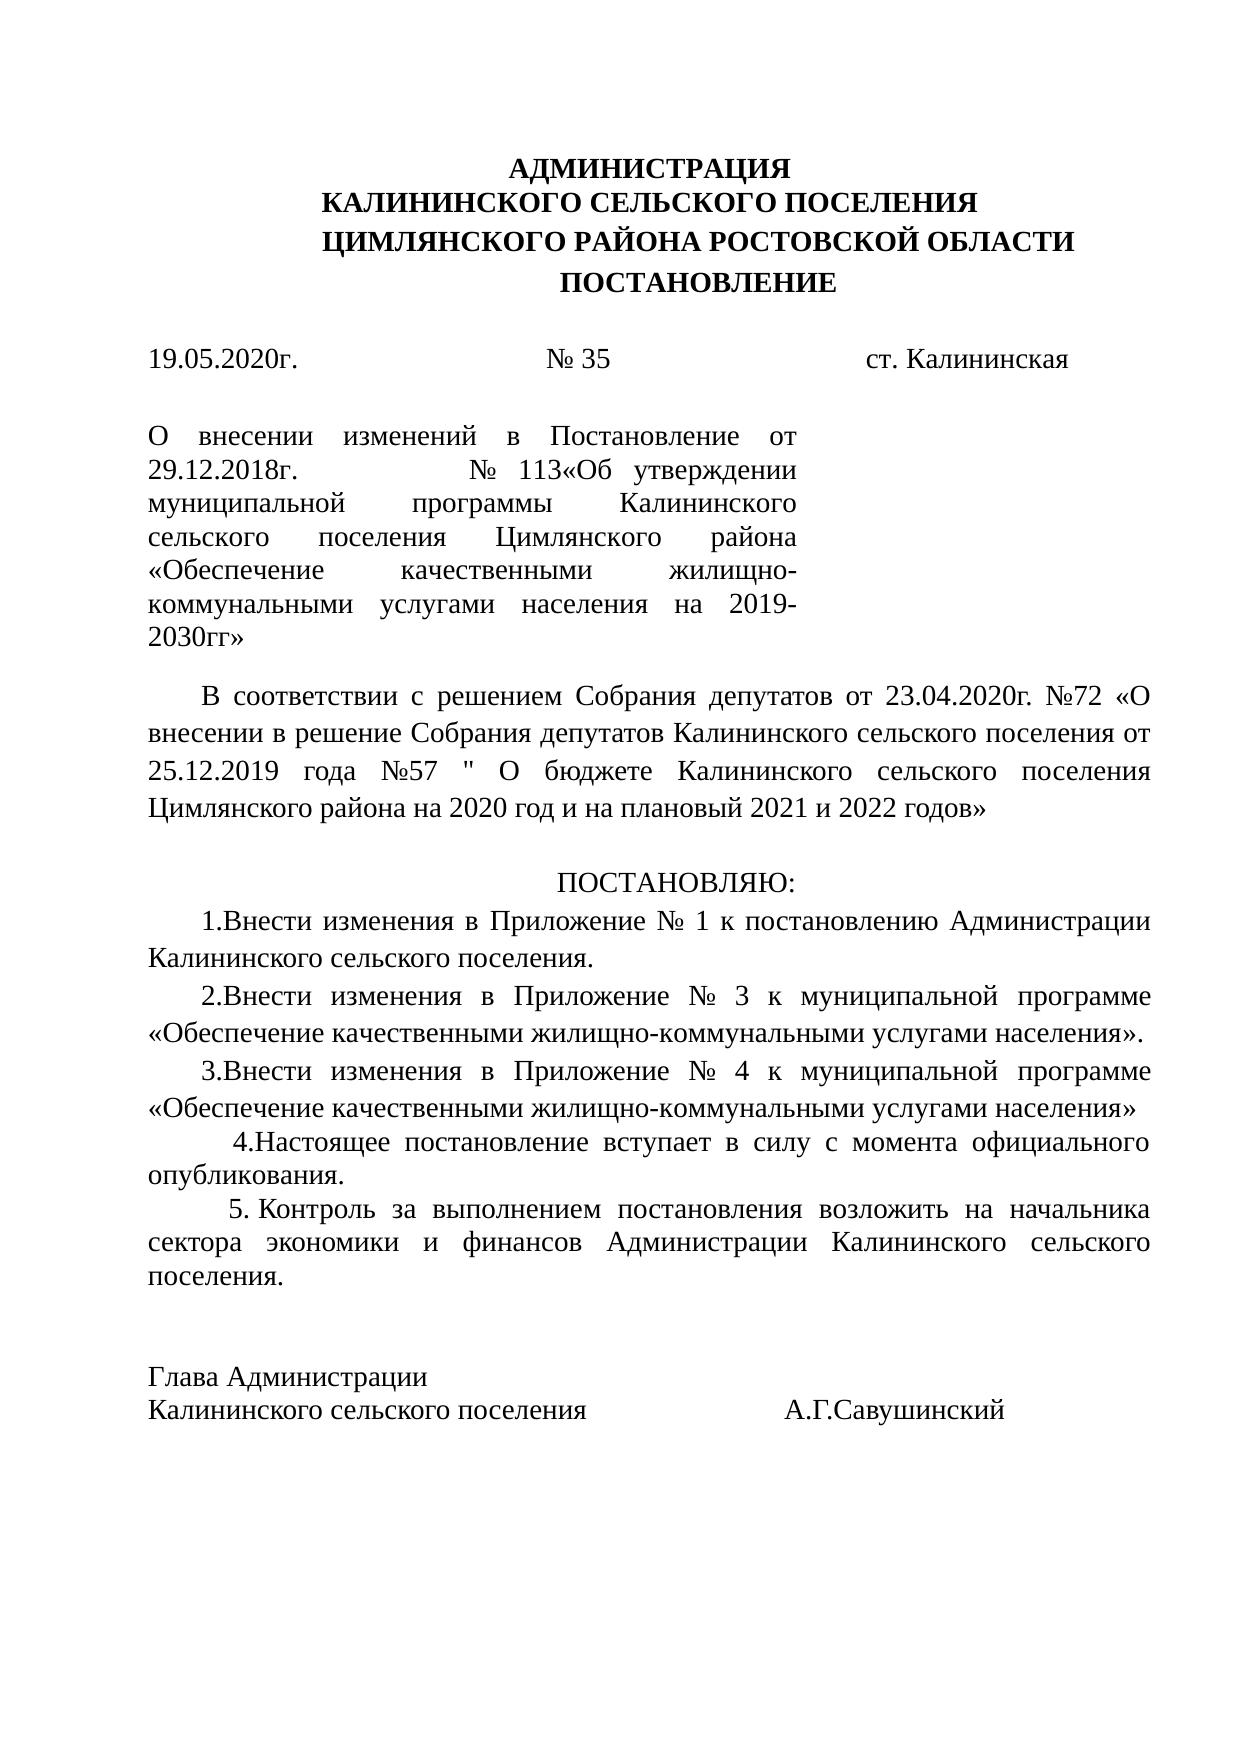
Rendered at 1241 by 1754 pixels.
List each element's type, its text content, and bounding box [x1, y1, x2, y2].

text 4.Настоящее постановление вступает в силу с момента официального опубликования. [148, 1124, 1152, 1191]
text 3.Внести изменения в Приложение № 4 к муниципальной программе «Обеспечение качественными жилищно-коммунальными услугами населения» [148, 1049, 1152, 1124]
text 19.05.2020г. № 35 ст. Калининская [148, 341, 1152, 375]
text Калининского сельского поселения А.Г.Савушинский [148, 1392, 1152, 1426]
text 2.Внести изменения в Приложение № 3 к муниципальной программе «Обеспечение качественными жилищно-коммунальными услугами населения». [148, 974, 1152, 1049]
text В соответствии с решением Собрания депутатов от 23.04.2020г. №72 «О внесении в решение Собрания депутатов Калининского сельского поселения от 25.12.2019 года №57 " О бюджете Калининского сельского поселения Цимлянского района на 2020 год и на плановый 2021 и 2022 годов» [148, 674, 1152, 824]
text ЦИМЛЯНСКОГО РАЙОНА РОСТОВСКОЙ ОБЛАСТИ [245, 219, 1152, 259]
text КАЛИНИНСКОГО СЕЛЬСКОГО ПОСЕЛЕНИЯ [148, 185, 1152, 219]
text АДМИНИСТРАЦИЯ [148, 152, 1152, 185]
text ПОСТАНОВЛЯЮ: [148, 861, 1152, 899]
text ПОСТАНОВЛЕНИЕ [245, 259, 1152, 300]
text Глава Администрации [148, 1359, 1152, 1392]
text 5. Контроль за выполнением постановления возложить на начальника сектора экономики и финансов Администрации Калининского сельского поселения. [148, 1191, 1152, 1292]
text О внесении изменений в Постановление от 29.12.2018г. № 113«Об утверждении муниципальной программы Калининского сельского поселения Цимлянского района «Обеспечение качественными жилищно-коммунальными услугами населения на 2019-2030гг» [148, 418, 797, 653]
text 1.Внести изменения в Приложение № 1 к постановлению Администрации Калининского сельского поселения. [148, 899, 1152, 974]
